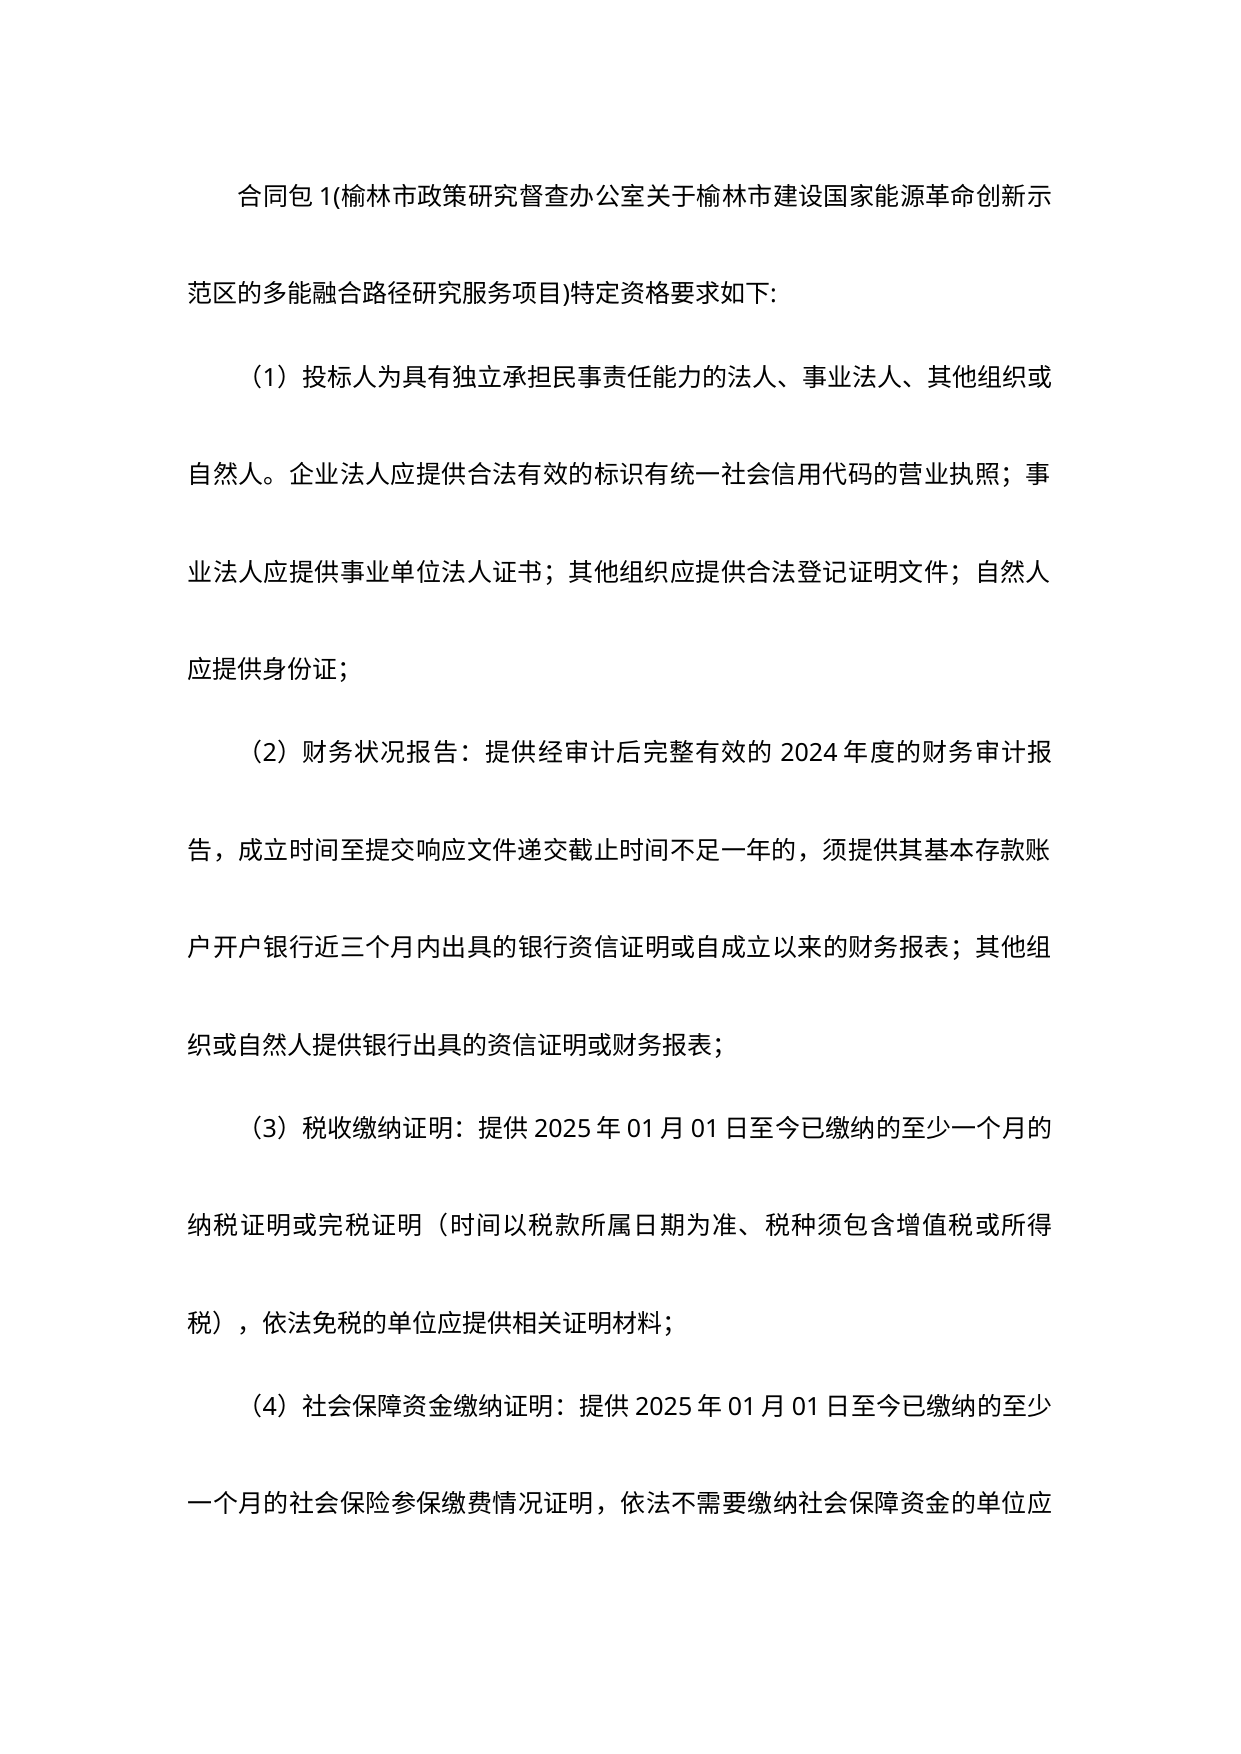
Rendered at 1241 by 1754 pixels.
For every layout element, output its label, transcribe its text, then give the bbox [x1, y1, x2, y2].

list 税收缴纳证明：提供2025年01月01日至今已缴纳的至少一个月的纳税证明或完税证明（时间以税款所属日期为准、税种须包含增值税或所得税），依法免税的单位应提供相关证明材料； [187, 1094, 1053, 1354]
list 财务状况报告：提供经审计后完整有效的2024年度的财务审计报告，成立时间至提交响应文件递交截止时间不足一年的，须提供其基本存款账户开户银行近三个月内出具的银行资信证明或自成立以来的财务报表；其他组织或自然人提供银行出具的资信证明或财务报表； [187, 718, 1053, 1076]
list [187, 1372, 1053, 1534]
text 合同包1(榆林市政策研究督查办公室关于榆林市建设国家能源革命创新示范区的多能融合路径研究服务项目)特定资格要求如下: [187, 162, 1053, 324]
list 投标人为具有独立承担民事责任能力的法人、事业法人、其他组织或自然人。企业法人应提供合法有效的标识有统一社会信用代码的营业执照；事业法人应提供事业单位法人证书；其他组织应提供合法登记证明文件；自然人应提供身份证； [187, 343, 1053, 700]
